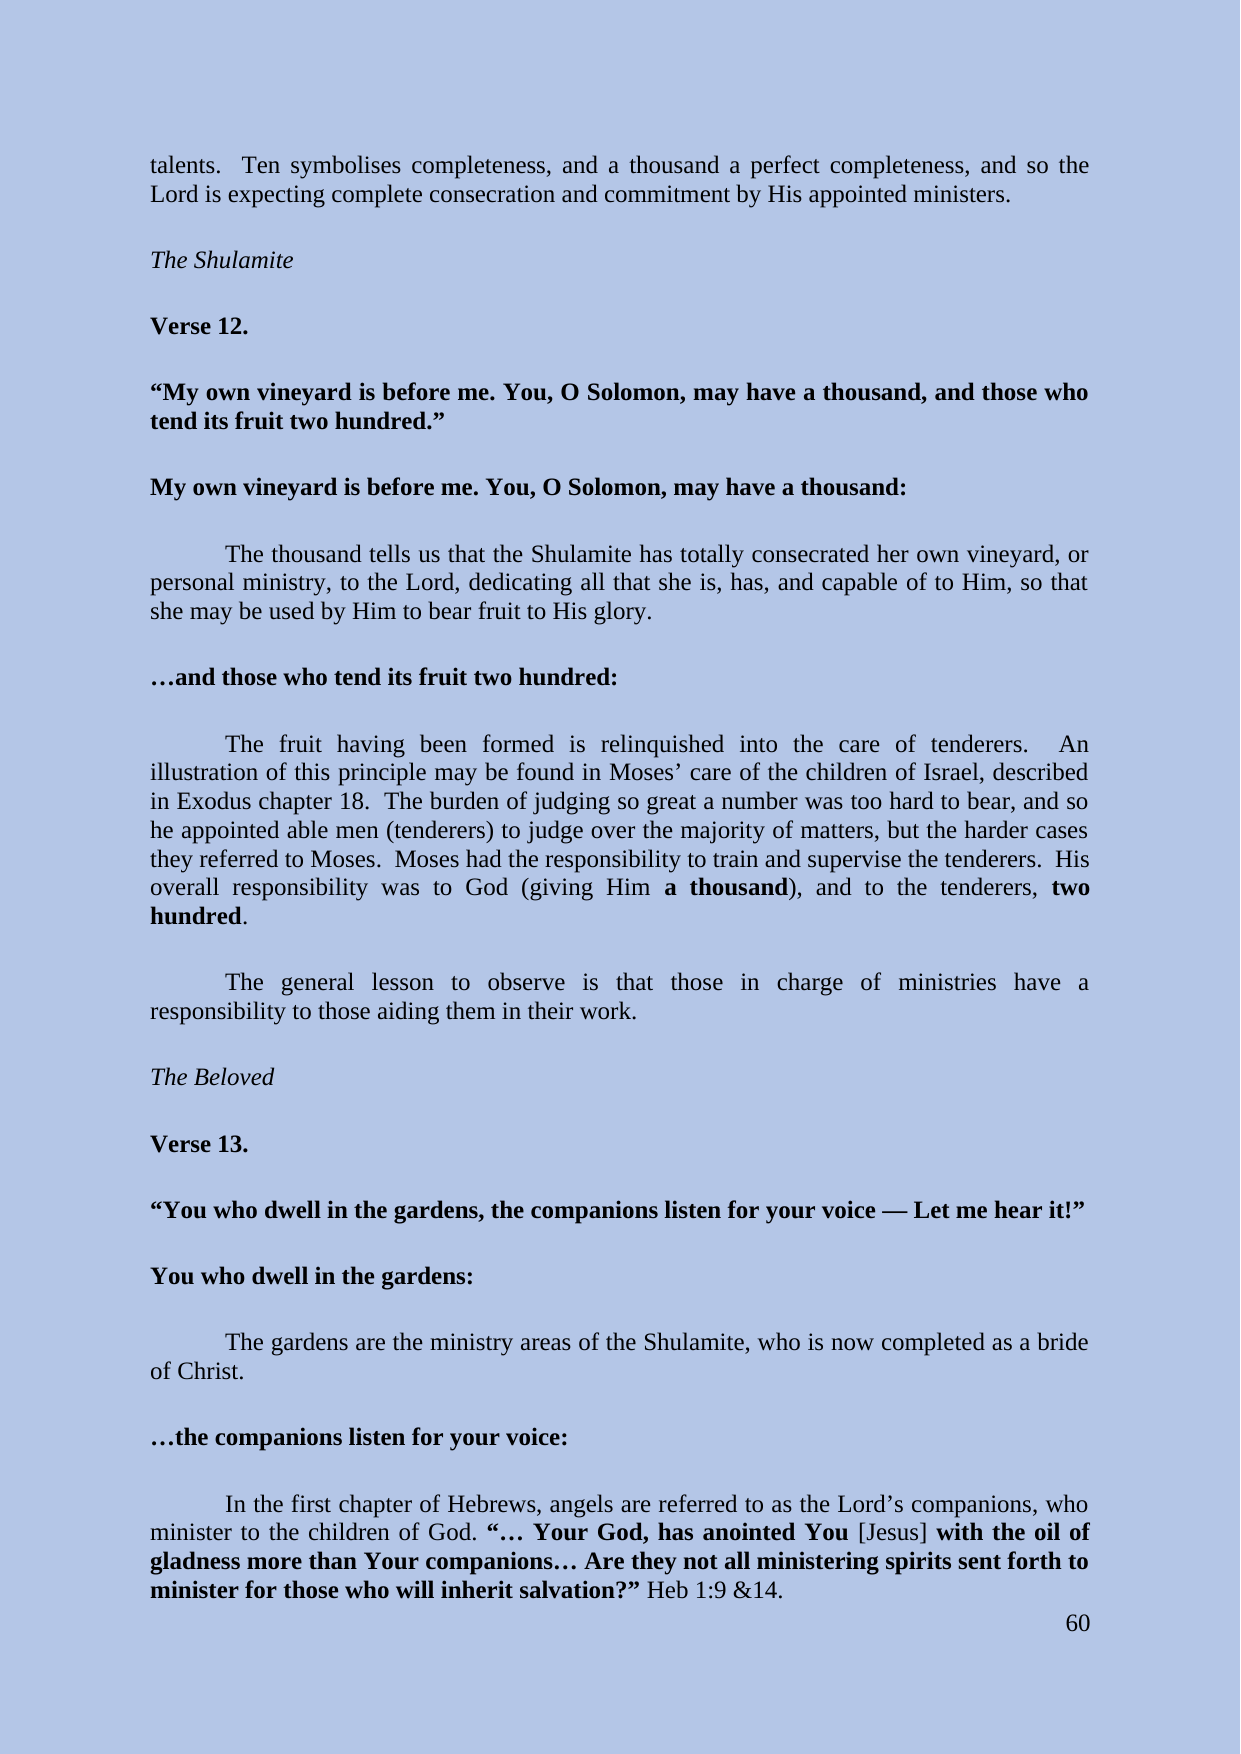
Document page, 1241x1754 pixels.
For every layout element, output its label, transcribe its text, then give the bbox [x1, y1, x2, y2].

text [150, 150, 1090, 207]
text The general lesson to observe is that those in charge of ministries have a responsibility to those aiding them in their work. [150, 967, 1090, 1025]
text My own vineyard is before me. You, O Solomon, may have a thousand: [150, 472, 1090, 501]
text “My own vineyard is before me. You, O Solomon, may have a thousand, and those who tend its fruit two hundred.” [150, 377, 1090, 435]
text Verse 12. [150, 311, 1090, 340]
text “You who dwell in the gardens, the companions listen for your voice — Let me hear it!” [150, 1195, 1090, 1224]
text In the first chapter of Hebrews, angels are referred to as the Lord’s companions, who minister to the children of God. “… Your God, has anointed You [Jesus] with the oil of gladness more than Your companions… Are they not all ministering spirits sent forth to minister for those who will inherit salvation?” Heb 1:9 &14. [150, 1489, 1090, 1604]
text …the companions listen for your voice: [150, 1422, 1090, 1451]
text The thousand tells us that the Shulamite has totally consecrated her own vineyard, or personal ministry, to the Lord, dedicating all that she is, has, and capable of to Him, so that she may be used by Him to bear fruit to His glory. [150, 539, 1090, 625]
text The Beloved [150, 1062, 1090, 1091]
text The gardens are the ministry areas of the Shulamite, who is now completed as a bride of Christ. [150, 1327, 1090, 1385]
text You who dwell in the gardens: [150, 1261, 1090, 1290]
text …and those who tend its fruit two hundred: [150, 662, 1090, 691]
text Verse 13. [150, 1129, 1090, 1157]
text The fruit having been formed is relinquished into the care of tenderers. An illustration of this principle may be found in Moses’ care of the children of Israel, described in Exodus chapter 18. The burden of judging so great a number was too hard to bear, and so he appointed able men (tenderers) to judge over the majority of matters, but the harder cases they referred to Moses. Moses had the responsibility to train and supervise the tenderers. His overall responsibility was to God (giving Him a thousand), and to the tenderers, two hundred. [150, 729, 1090, 930]
text The Shulamite [150, 245, 1090, 274]
